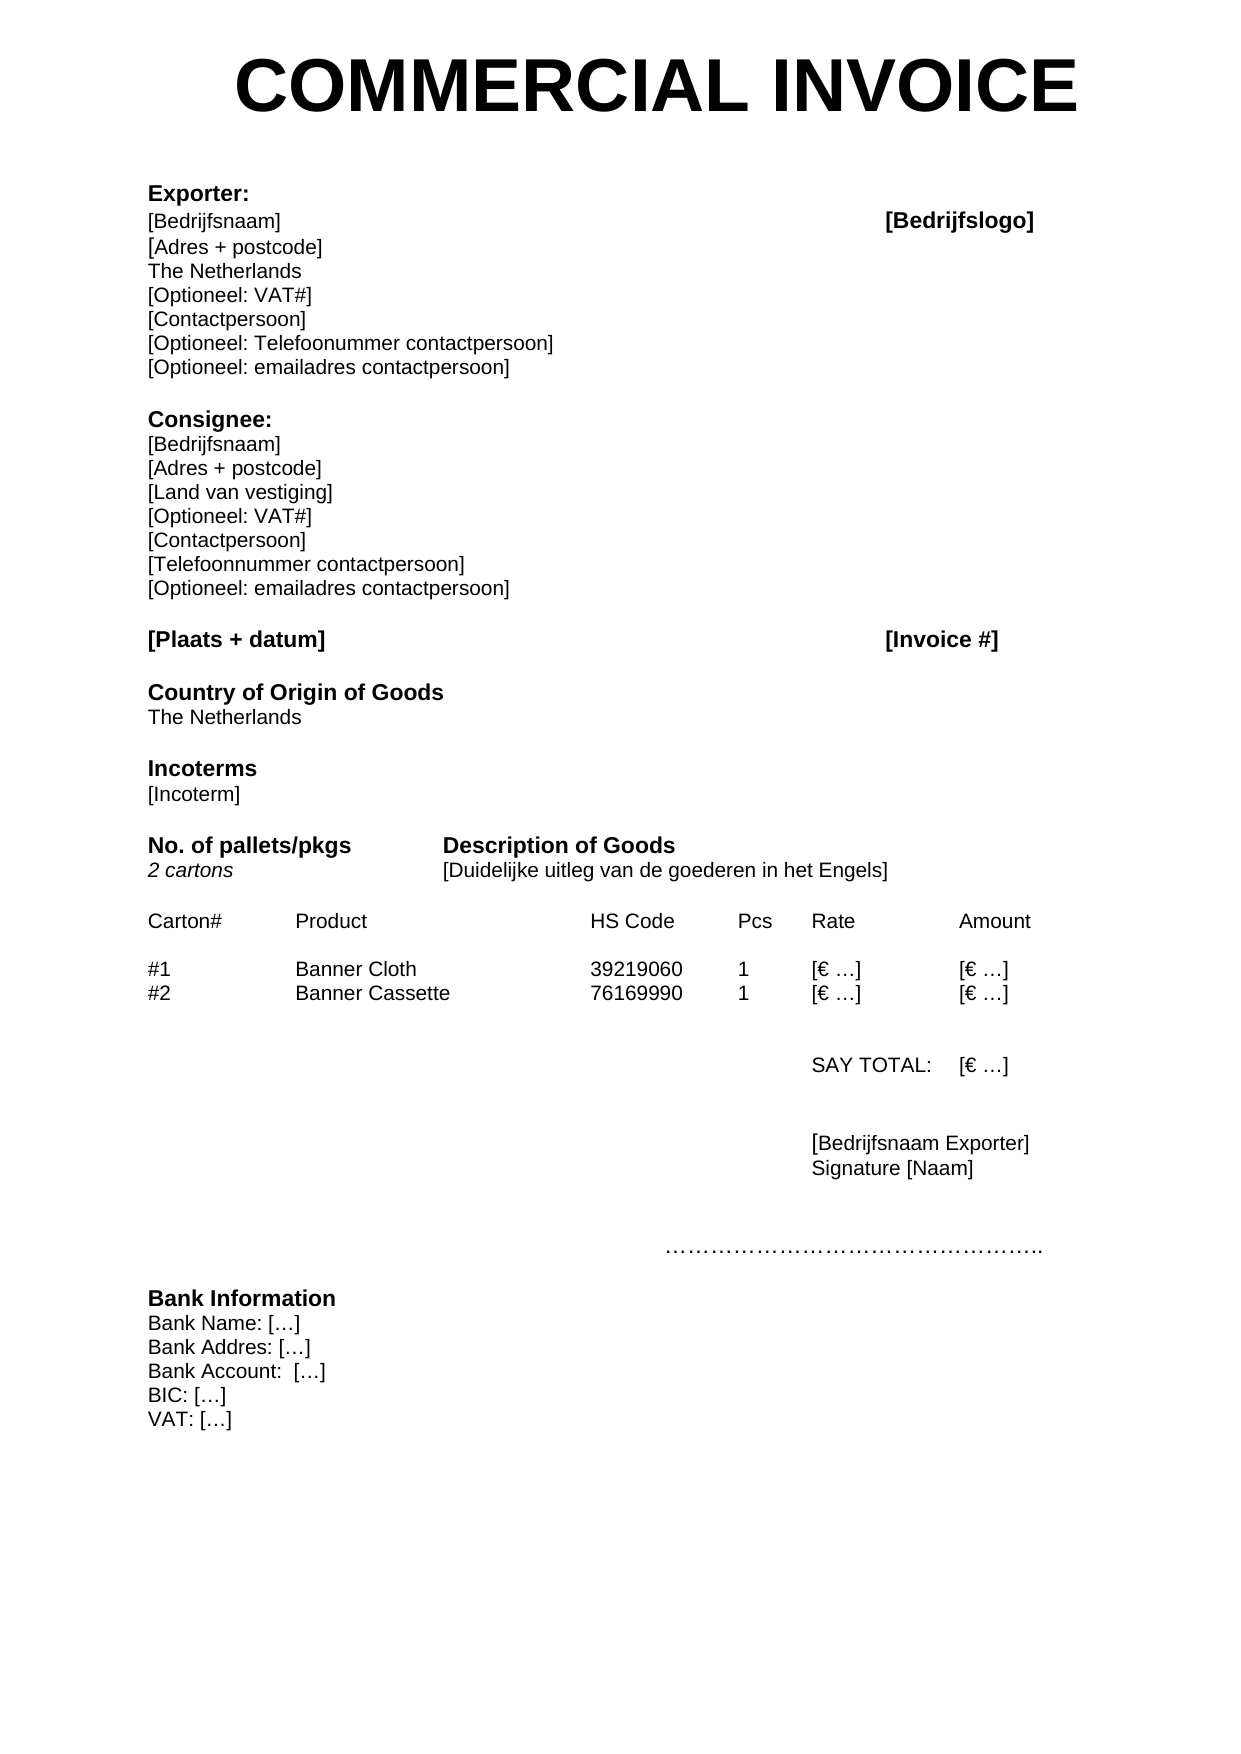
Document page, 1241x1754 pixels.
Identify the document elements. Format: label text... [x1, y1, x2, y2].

text [Optioneel: emailadres contactpersoon] [148, 355, 1092, 379]
text [Land van vestiging] [148, 480, 1092, 504]
text [Optioneel: emailadres contactpersoon] [148, 576, 1092, 599]
text Exporter: [148, 180, 1092, 207]
text [Bedrijfsnaam Exporter] [148, 1129, 1092, 1155]
text [Bedrijfsnaam] [Bedrijfslogo] [148, 207, 1092, 233]
text Signature [Naam] [148, 1155, 1092, 1179]
text Bank Information [148, 1285, 1092, 1311]
text No. of pallets/pkgs Description of Goods [148, 832, 1092, 858]
text Consignee: [148, 406, 1092, 432]
text [Optioneel: VAT#] [148, 283, 1092, 307]
text Carton# Product HS Code Pcs Rate Amount [148, 909, 1092, 933]
text COMMERCIAL INVOICE [148, 41, 1092, 128]
text VAT: […] [148, 1407, 1092, 1431]
text The Netherlands [148, 705, 1092, 729]
text Bank Addres: […] [148, 1335, 1092, 1359]
text [Optioneel: VAT#] [148, 504, 1092, 528]
text [Adres + postcode] [148, 233, 1092, 259]
text Bank Account: […] [148, 1359, 1092, 1383]
text Incoterms [148, 755, 1092, 782]
text [Plaats + datum] [Invoice #] [148, 626, 1092, 652]
text [Incoterm] [148, 782, 1092, 806]
text BIC: […] [148, 1383, 1092, 1407]
text [Bedrijfsnaam] [148, 432, 1092, 456]
text 2 cartons [Duidelijke uitleg van de goederen in het Engels] [148, 858, 1092, 882]
text [Optioneel: Telefoonummer contactpersoon] [148, 331, 1092, 355]
text Country of Origin of Goods [148, 679, 1092, 705]
text ………………………………………….. [148, 1232, 1092, 1258]
text SAY TOTAL: [€ …] [738, 1052, 1092, 1076]
text Bank Name: […] [148, 1311, 1092, 1335]
text [Adres + postcode] [148, 456, 1092, 480]
text #2 Banner Cassette 76169990 1 [€ …] [€ …] [148, 981, 1092, 1004]
text [Telefoonnummer contactpersoon] [148, 552, 1092, 576]
text [Contactpersoon] [148, 528, 1092, 552]
text [Contactpersoon] [148, 307, 1092, 331]
text #1 Banner Cloth 39219060 1 [€ …] [€ …] [148, 957, 1092, 981]
text The Netherlands [148, 259, 1092, 283]
